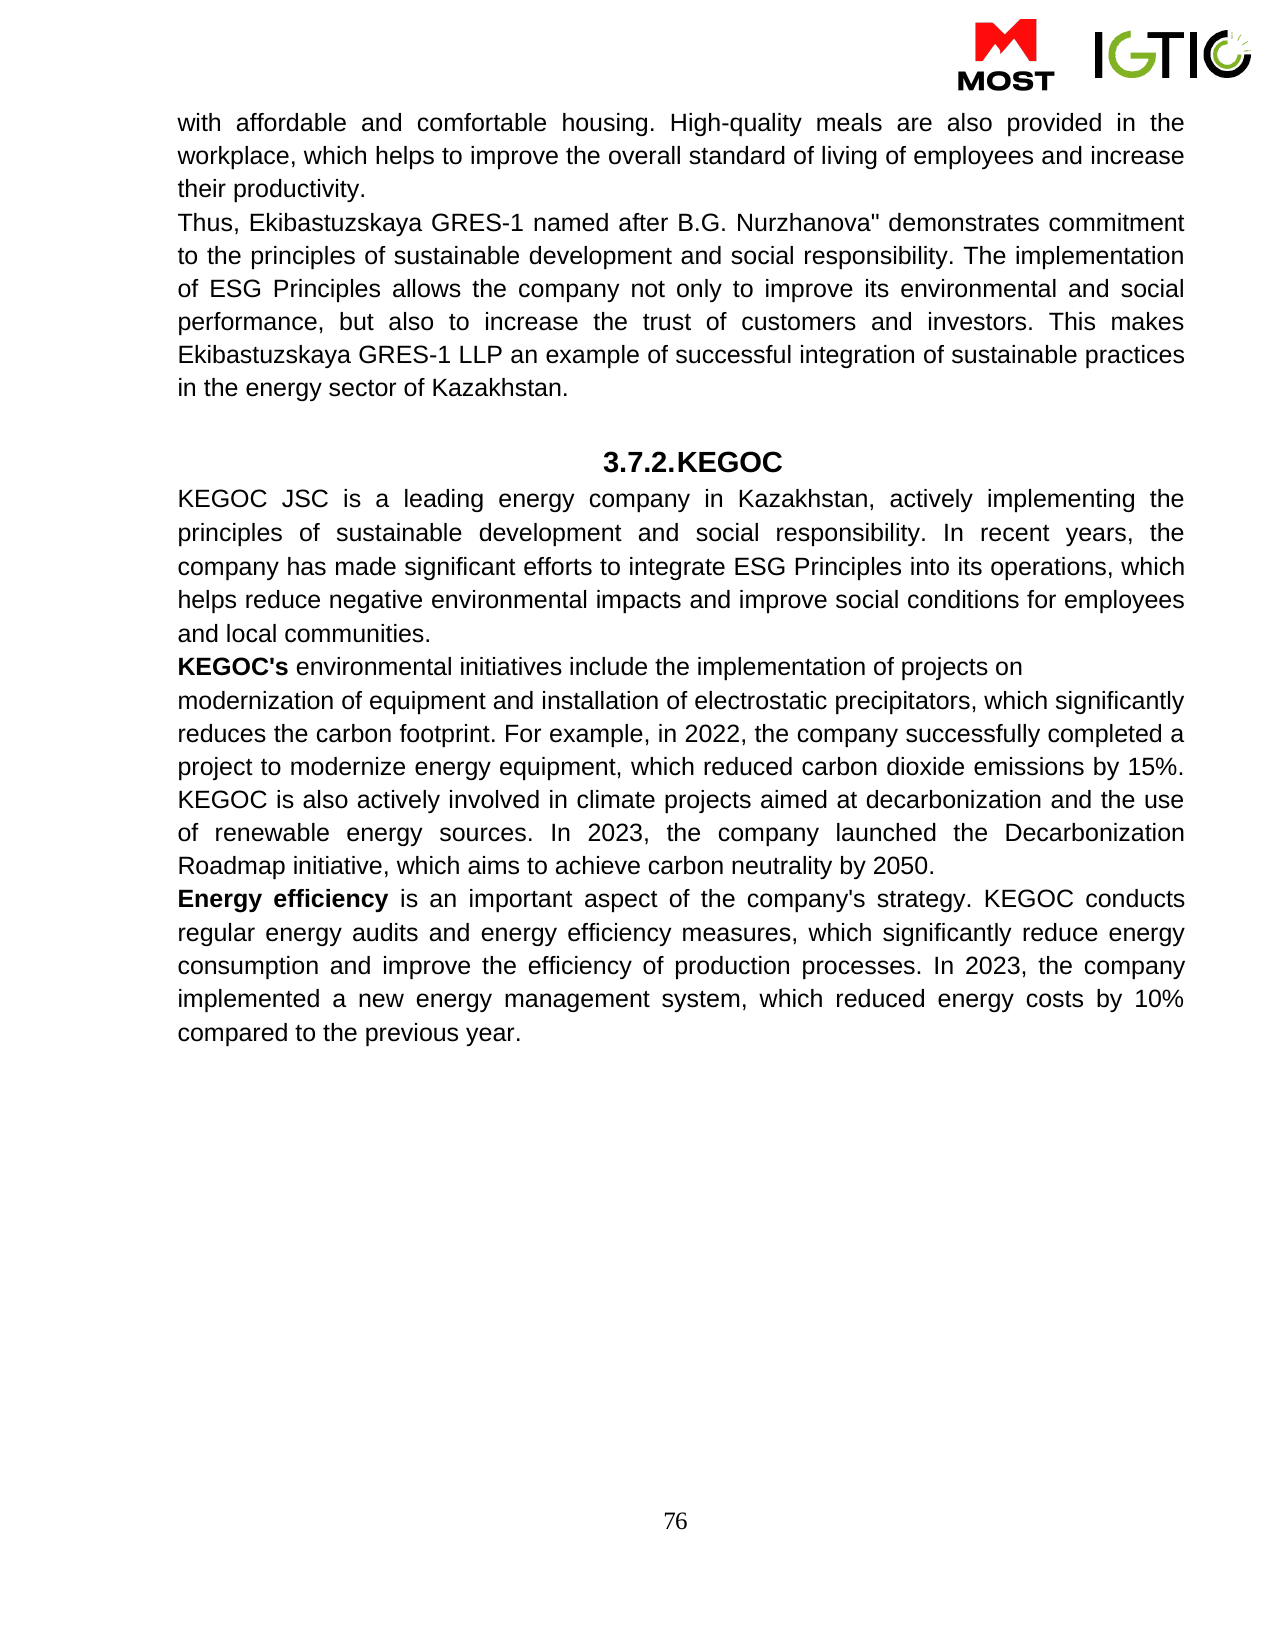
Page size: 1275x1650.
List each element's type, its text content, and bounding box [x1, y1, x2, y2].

picture [1095, 30, 1252, 78]
text Energy efficiency is an important aspect of the company's strategy. KEGOC conducts regular energy audits and energy efficiency measures, which significantly reduce energy consumption and improve the efficiency of production processes. In 2023, the company implemented a new energy management system, which reduced energy costs by 10% compared to the previous year. [177, 884, 1187, 1046]
text KEGOC JSC is a leading energy company in Kazakhstan, actively implementing the principles of sustainable development and social responsibility. In recent years, the company has made significant efforts to integrate ESG Principles into its operations, which helps reduce negative environmental impacts and improve social conditions for employees and local communities. [177, 484, 1186, 648]
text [177, 108, 1187, 203]
subtitle KEGOC [603, 445, 1200, 478]
text modernization of equipment and installation of electrostatic precipitators, which significantly reduces the carbon footprint. For example, in 2022, the company successfully completed a project to modernize energy equipment, which reduced carbon dioxide emissions by 15%. KEGOC is also actively involved in climate projects aimed at decarbonization and the use of renewable energy sources. In 2023, the company launched the Decarbonization Roadmap initiative, which aims to achieve carbon neutrality by 2050. [177, 686, 1186, 880]
text Thus, Ekibastuzskaya GRES-1 named after B.G. Nurzhanova" demonstrates commitment to the principles of sustainable development and social responsibility. The implementation of ESG Principles allows the company not only to improve its environmental and social performance, but also to increase the trust of customers and investors. This makes Ekibastuzskaya GRES-1 LLP an example of successful integration of sustainable practices in the energy sector of Kazakhstan. [177, 208, 1186, 401]
picture [956, 19, 1057, 91]
text KEGOC's environmental initiatives include the implementation of projects on [177, 653, 1200, 681]
